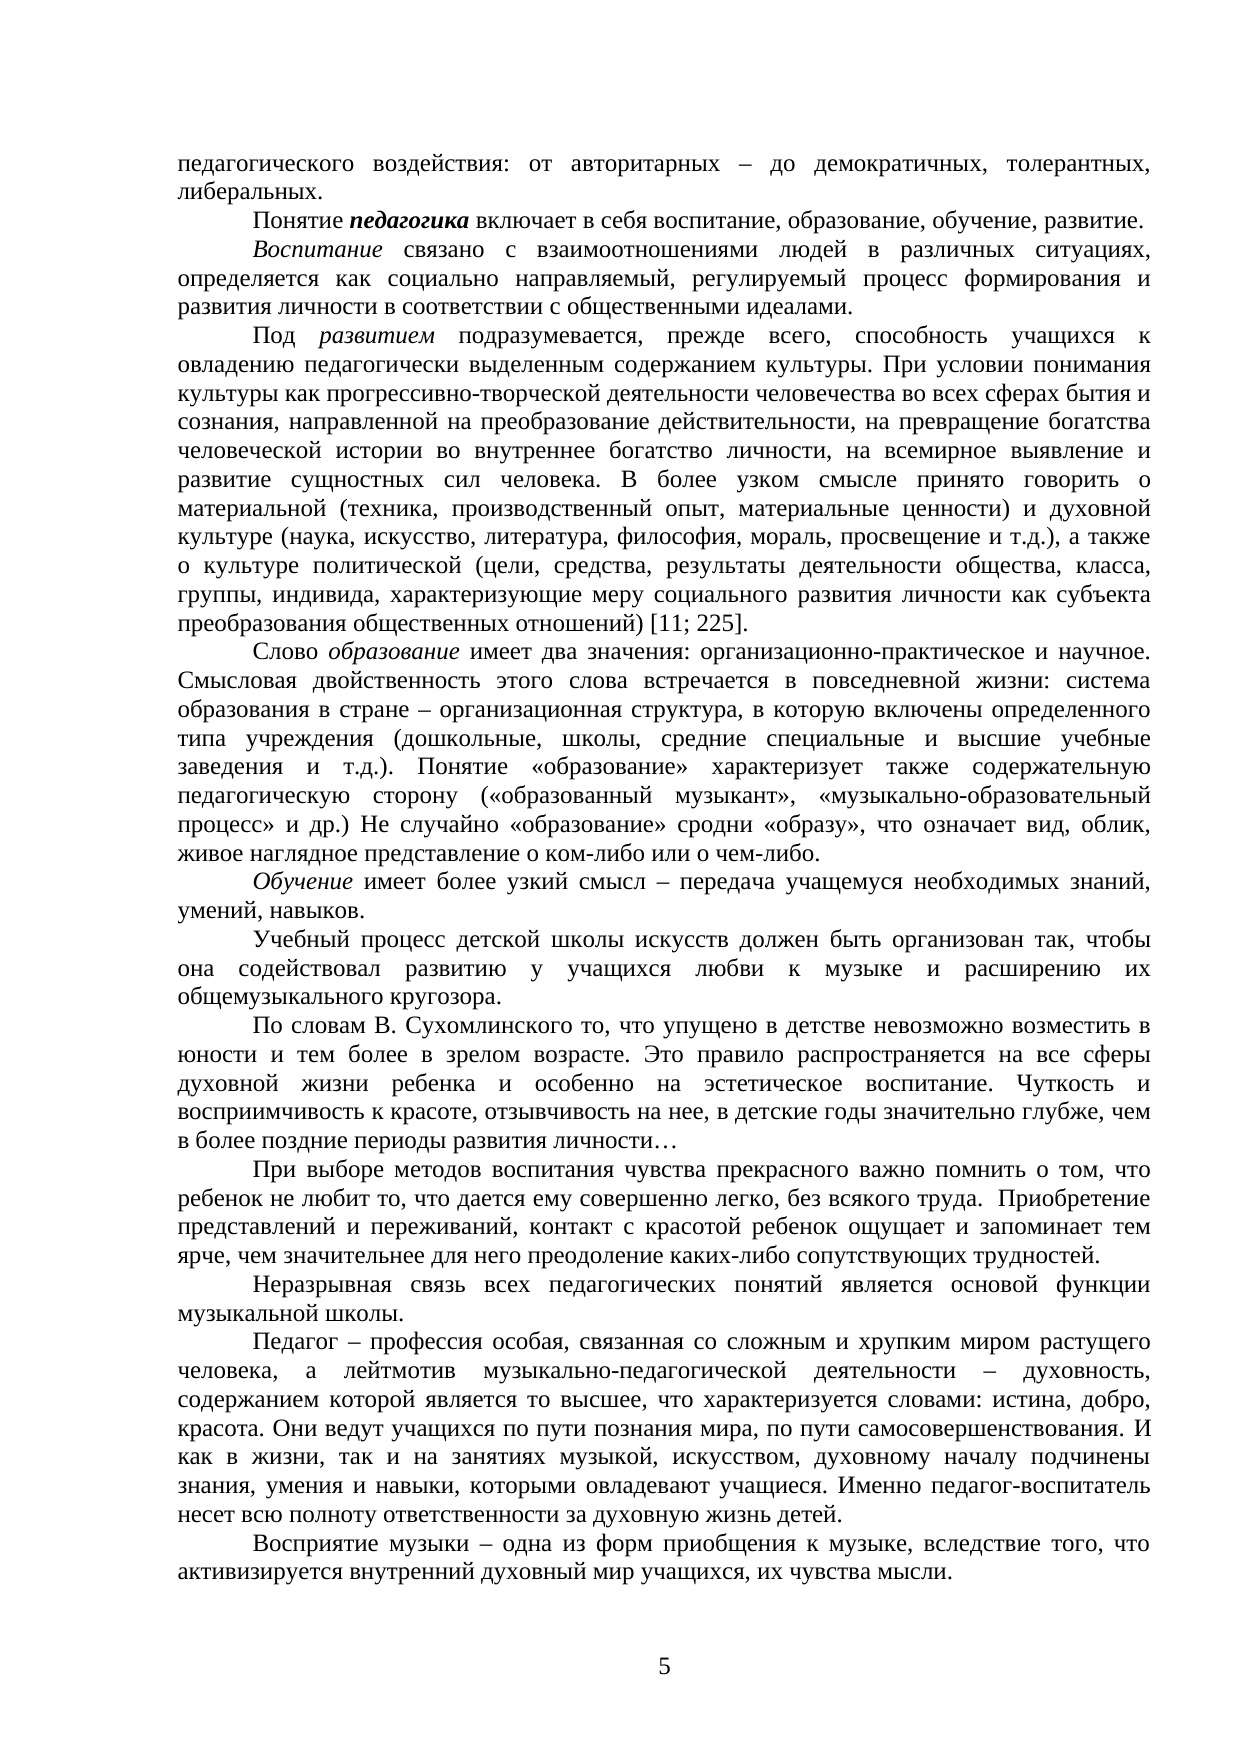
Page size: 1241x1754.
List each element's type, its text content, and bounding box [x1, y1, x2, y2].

text При выборе методов воспитания чувства прекрасного важно помнить о том, что ребенок не любит то, что дается ему совершенно легко, без всякого труда. Приобретение представлений и переживаний, контакт с красотой ребенок ощущает и запоминает тем ярче, чем значительнее для него преодоление каких-либо сопутствующих трудностей. [177, 1154, 1152, 1269]
text Обучение имеет более узкий смысл – передача учащемуся необходимых знаний, умений, навыков. [177, 866, 1152, 924]
text Неразрывная связь всех педагогических понятий является основой функции музыкальной школы. [177, 1269, 1152, 1326]
text Слово образование имеет два значения: организационно-практическое и научное. Смысловая двойственность этого слова встречается в повседневной жизни: система образования в стране – организационная структура, в которую включены определенного типа учреждения (дошкольные, школы, средние специальные и высшие учебные заведения и т.д.). Понятие «образование» характеризует также содержательную педагогическую сторону («образованный музыкант», «музыкально-образовательный процесс» и др.) Не случайно «образование» сродни «образу», что означает вид, облик, живое наглядное представление о ком-либо или о чем-либо. [177, 636, 1152, 866]
text Воспитание связано с взаимоотношениями людей в различных ситуациях, определяется как социально направляемый, регулируемый процесс формирования и развития личности в соответствии с общественными идеалами. [177, 234, 1152, 320]
text По словам В. Сухомлинского то, что упущено в детстве невозможно возместить в юности и тем более в зрелом возрасте. Это правило распространяется на все сферы духовной жизни ребенка и особенно на эстетическое воспитание. Чуткость и восприимчивость к красоте, отзывчивость на нее, в детские годы значительно глубже, чем в более поздние периоды развития личности… [177, 1010, 1152, 1154]
text Понятие педагогика включает в себя воспитание, образование, обучение, развитие. [177, 205, 1152, 234]
text Под развитием подразумевается, прежде всего, способность учащихся к овладению педагогически выделенным содержанием культуры. При условии понимания культуры как прогрессивно-творческой деятельности человечества во всех сферах бытия и сознания, направленной на преобразование действительности, на превращение богатства человеческой истории во внутреннее богатство личности, на всемирное выявление и развитие сущностных сил человека. В более узком смысле принято говорить о материальной (техника, производственный опыт, материальные ценности) и духовной культуре (наука, искусство, литература, философия, мораль, просвещение и т.д.), а также о культуре политической (цели, средства, результаты деятельности общества, класса, группы, индивида, характеризующие меру социального развития личности как субъекта преобразования общественных отношений) [11; 225]. [177, 320, 1152, 636]
text Педагог – профессия особая, связанная со сложным и хрупким миром растущего человека, а лейтмотив музыкально-педагогической деятельности – духовность, содержанием которой является то высшее, что характеризуется словами: истина, добро, красота. Они ведут учащихся по пути познания мира, по пути самосовершенствования. И как в жизни, так и на занятиях музыкой, искусством, духовному началу подчинены знания, умения и навыки, которыми овладевают учащиеся. Именно педагог-воспитатель несет всю полноту ответственности за духовную жизнь детей. [177, 1326, 1152, 1528]
text Учебный процесс детской школы искусств должен быть организован так, чтобы она содействовал развитию у учащихся любви к музыке и расширению их общемузыкального кругозора. [177, 924, 1152, 1010]
text Восприятие музыки – одна из форм приобщения к музыке, вследствие того, что активизируется внутренний духовный мир учащихся, их чувства мысли. [177, 1528, 1152, 1585]
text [177, 148, 1152, 205]
